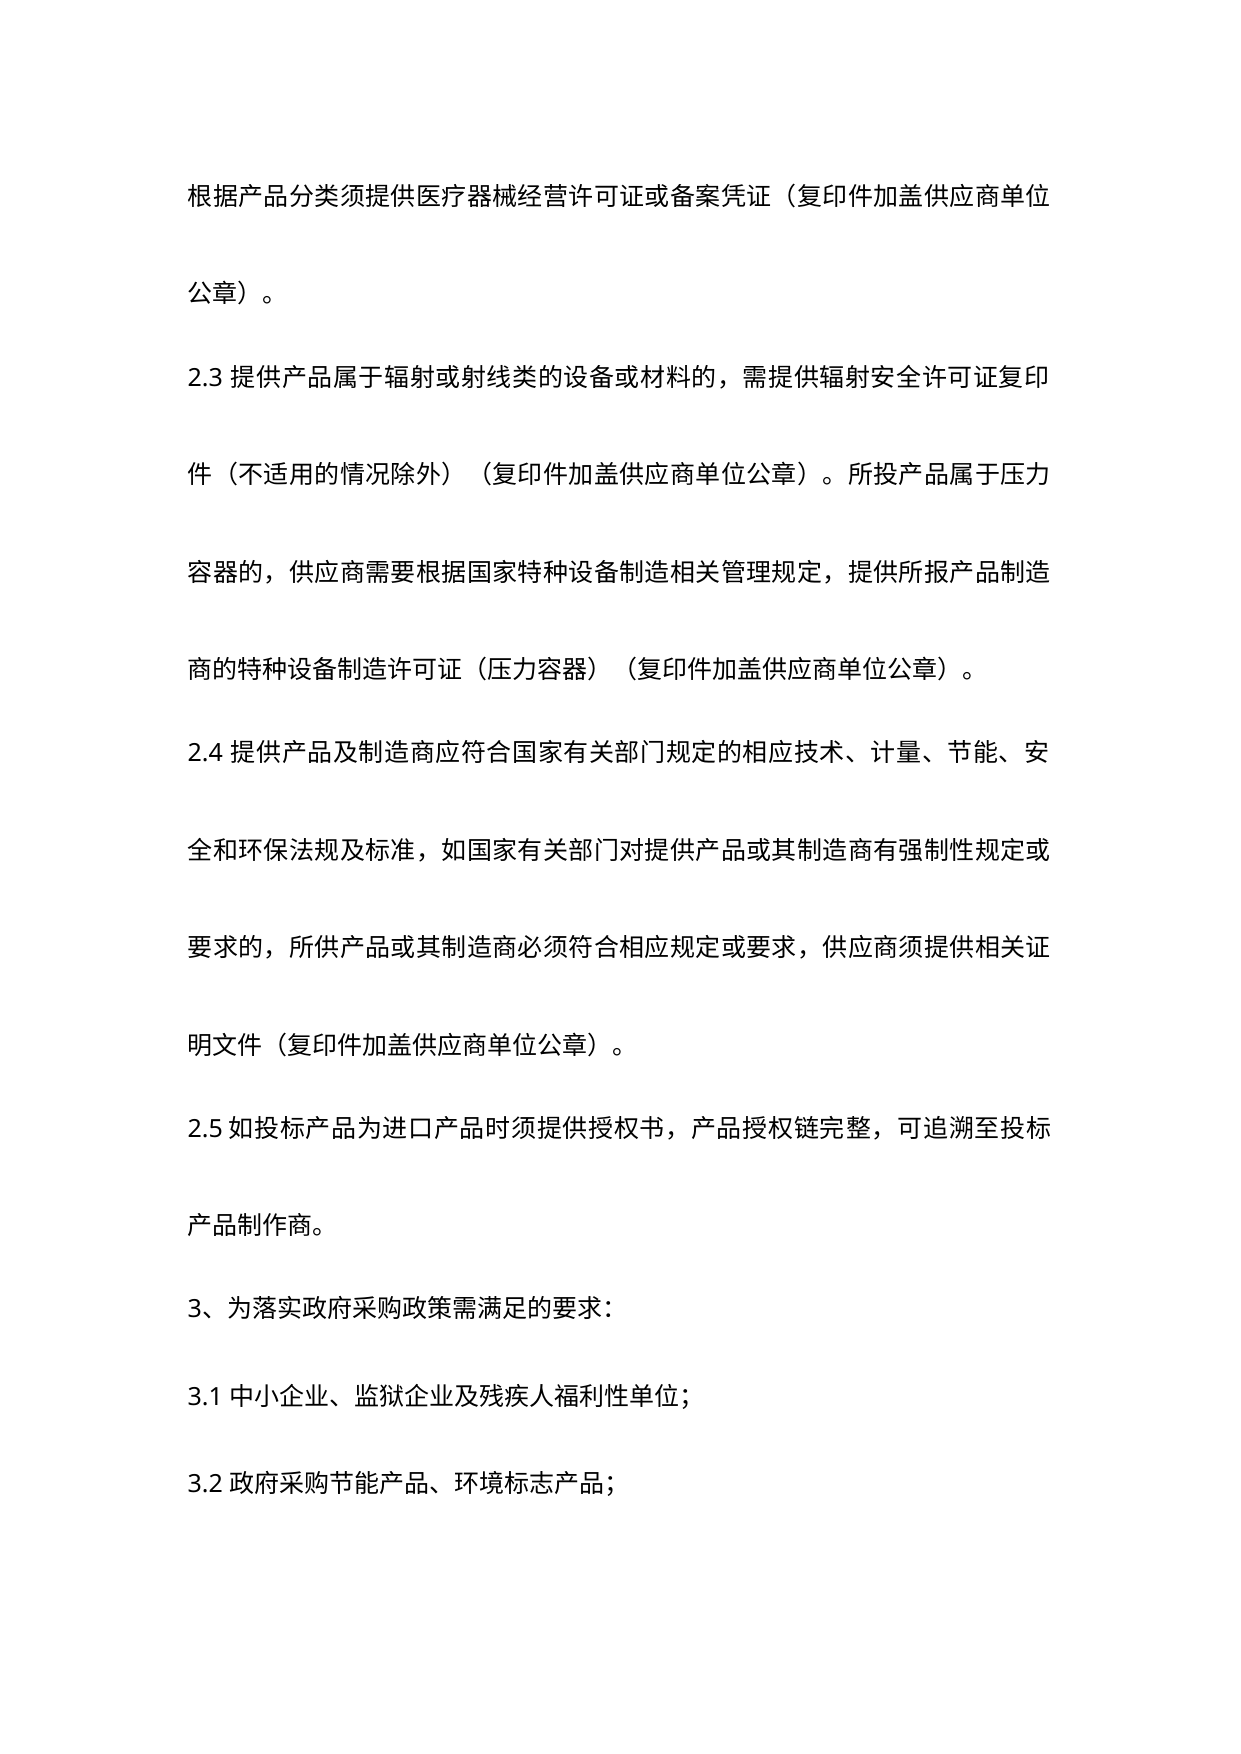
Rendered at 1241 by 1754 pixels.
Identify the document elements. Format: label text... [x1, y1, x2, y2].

text 2.5如投标产品为进口产品时须提供授权书，产品授权链完整，可追溯至投标产品制作商。 [187, 1094, 1053, 1256]
list 3.2 政府采购节能产品、环境标志产品； [187, 1449, 1053, 1514]
list 3、为落实政府采购政策需满足的要求： [187, 1274, 1053, 1339]
list 3.1 中小企业、监狱企业及残疾人福利性单位； [187, 1362, 1053, 1427]
text 2.3 提供产品属于辐射或射线类的设备或材料的，需提供辐射安全许可证复印件（不适用的情况除外）（复印件加盖供应商单位公章）。所投产品属于压力容器的，供应商需要根据国家特种设备制造相关管理规定，提供所报产品制造商的特种设备制造许可证（压力容器）（复印件加盖供应商单位公章）。 [187, 343, 1053, 700]
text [187, 162, 1053, 324]
text 2.4 提供产品及制造商应符合国家有关部门规定的相应技术、计量、节能、安全和环保法规及标准，如国家有关部门对提供产品或其制造商有强制性规定或要求的，所供产品或其制造商必须符合相应规定或要求，供应商须提供相关证明文件（复印件加盖供应商单位公章）。 [187, 718, 1053, 1076]
